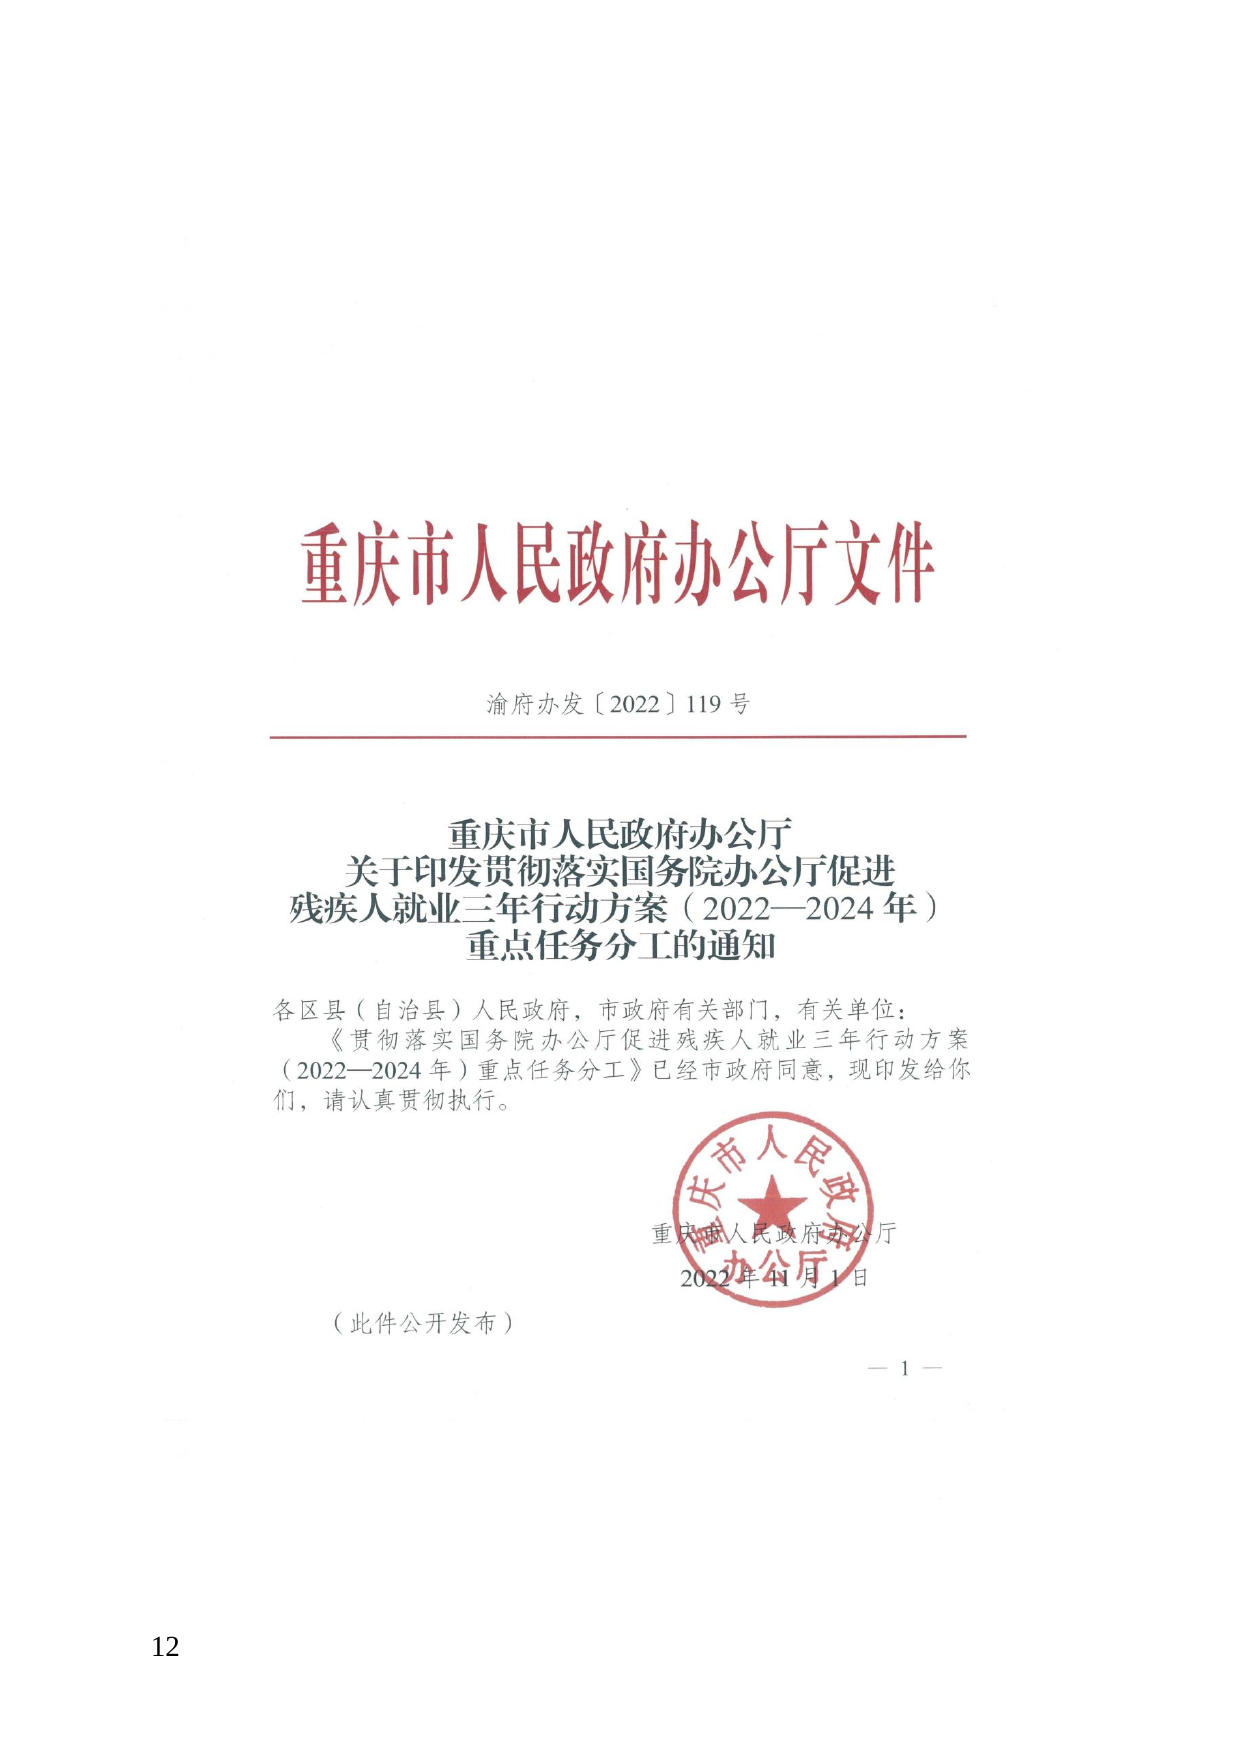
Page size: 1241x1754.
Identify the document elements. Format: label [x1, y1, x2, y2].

picture [150, 212, 1089, 1507]
